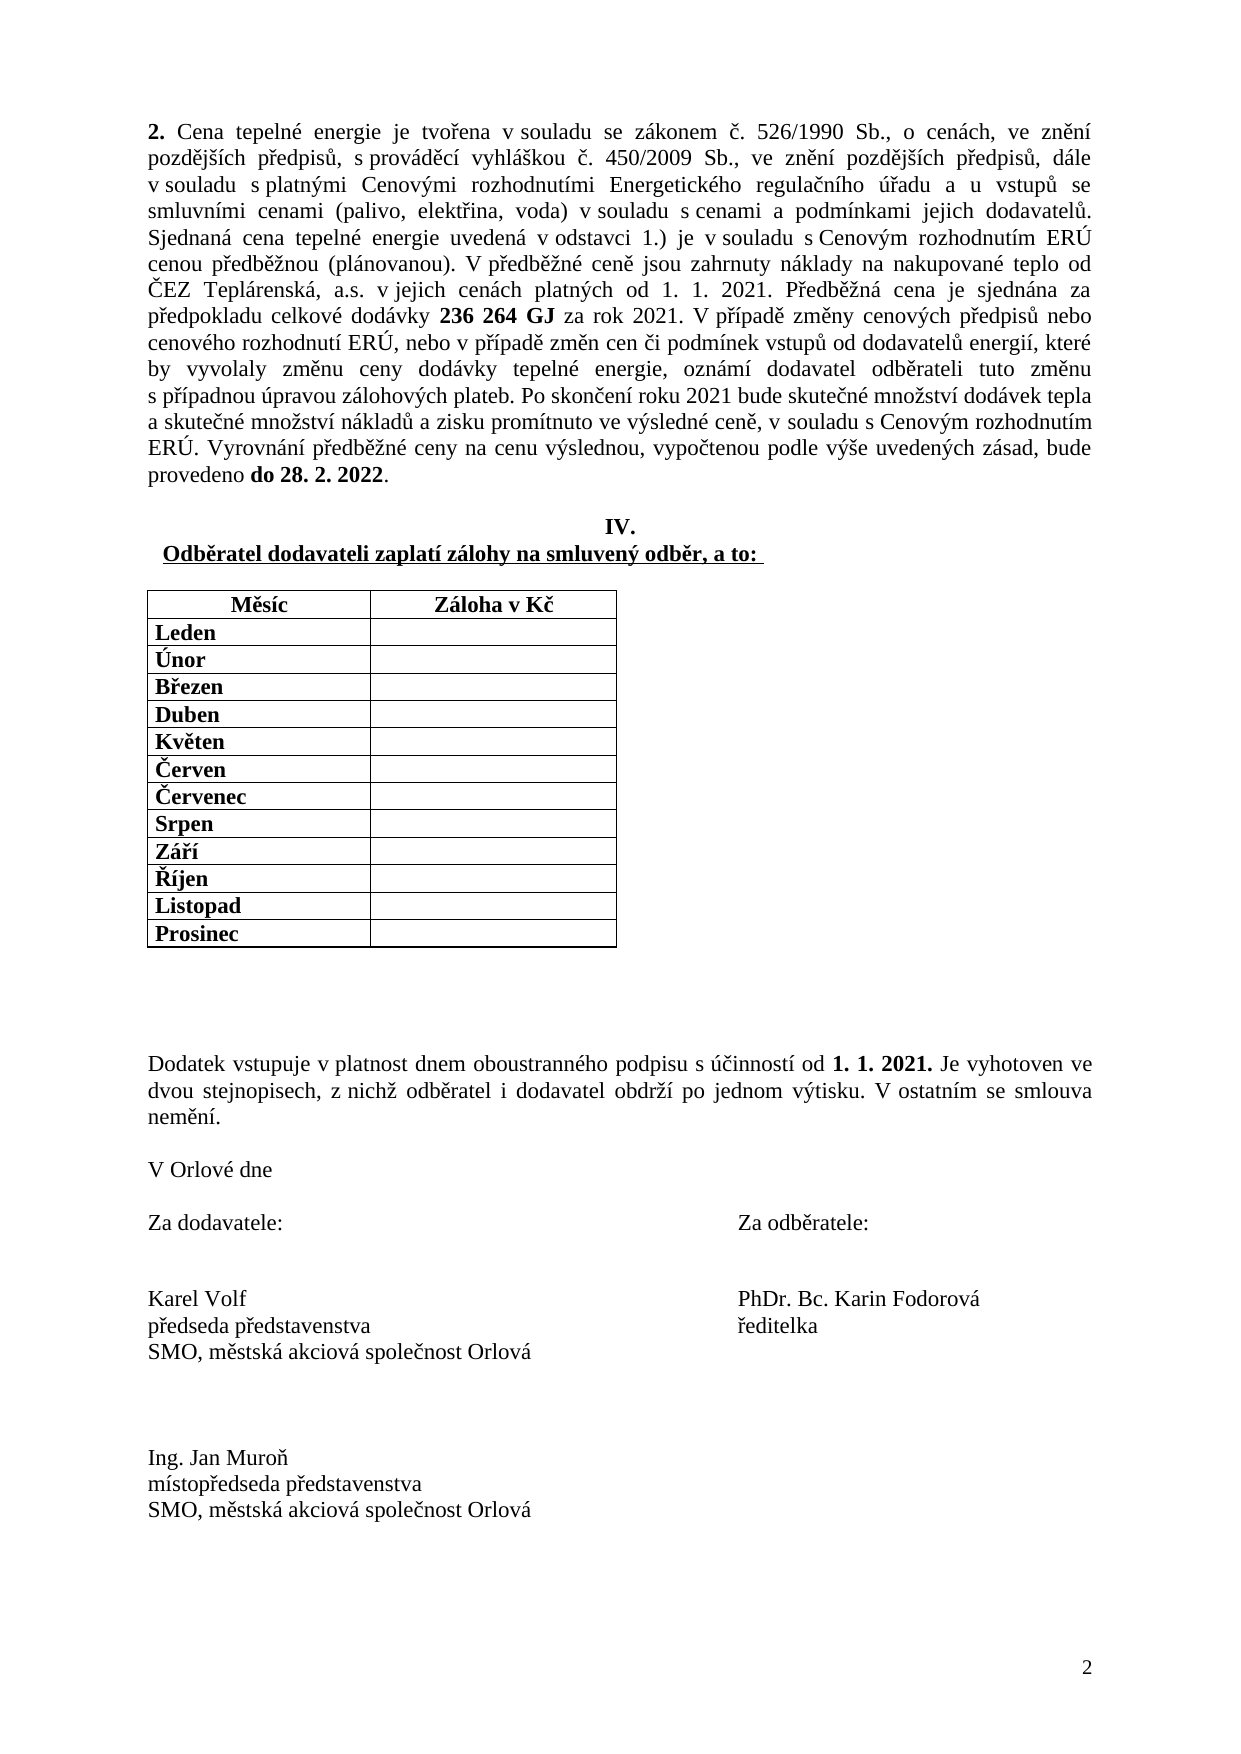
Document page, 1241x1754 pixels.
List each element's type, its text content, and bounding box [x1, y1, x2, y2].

table_cell [371, 920, 616, 946]
table_cell Leden [148, 619, 370, 645]
table_cell Červenec [148, 783, 370, 809]
table_header Měsíc [148, 591, 370, 618]
table_cell [371, 619, 616, 645]
table_cell Prosinec [148, 920, 370, 946]
text místopředseda představenstva [148, 1470, 1092, 1496]
table_cell [371, 728, 616, 754]
table_cell Červen [148, 756, 370, 782]
table_cell Srpen [148, 810, 370, 837]
text Dodatek vstupuje v platnost dnem oboustranného podpisu s účinností od 1. 1. 2021. Je vyhotoven ve dvou stejnopisech, z nichž odběratel i dodavatel obdrží po jednom výtisku. V ostatním se smlouva nemění. [148, 1051, 1092, 1129]
text SMO, městská akciová společnost Orlová [148, 1338, 1092, 1364]
table_cell [371, 865, 616, 892]
table_cell [371, 756, 616, 782]
table_cell Březen [148, 674, 370, 700]
text Karel Volf PhDr. Bc. Karin Fodorová [148, 1285, 1092, 1312]
table_cell [371, 810, 616, 837]
text IV. [148, 513, 1092, 540]
table_cell [371, 783, 616, 809]
table_cell [371, 893, 616, 919]
table_cell Květen [148, 728, 370, 754]
table_cell Říjen [148, 865, 370, 892]
text SMO, městská akciová společnost Orlová [148, 1496, 1092, 1523]
table_cell Duben [148, 701, 370, 727]
text Ing. Jan Muroň [148, 1443, 1092, 1470]
text předseda představenstva ředitelka [148, 1312, 1092, 1338]
table_cell [371, 838, 616, 864]
table_header Záloha v Kč [371, 591, 616, 618]
text V Orlové dne [148, 1156, 1092, 1182]
table_cell [371, 674, 616, 700]
text Za dodavatele: Za odběratele: [148, 1209, 1092, 1235]
table_cell [371, 701, 616, 727]
table_cell Září [148, 838, 370, 864]
table_cell Listopad [148, 893, 370, 919]
table_cell [371, 646, 616, 672]
table_cell Únor [148, 646, 370, 672]
text 2. Cena tepelné energie je tvořena v souladu se zákonem č. 526/1990 Sb., o cenách, ve znění pozdějších předpisů, s prováděcí vyhláškou č. 450/2009 Sb., ve znění pozdějších předpisů, dále v souladu s platnými Cenovými rozhodnutími Energetického regulačního úřadu a u vstupů se smluvními cenami (palivo, elektřina, voda) v souladu s cenami a podmínkami jejich dodavatelů. Sjednaná cena tepelné energie uvedená v odstavci 1.) je v souladu s Cenovým rozhodnutím ERÚ cenou předběžnou (plánovanou). V předběžné ceně jsou zahrnuty náklady na nakupované teplo od ČEZ Teplárenská, a.s. v jejich cenách platných od 1. 1. 2021. Předběžná cena je sjednána za předpokladu celkové dodávky 236 264 GJ za rok 2021. V případě změny cenových předpisů nebo cenového rozhodnutí ERÚ, nebo v případě změn cen či podmínek vstupů od dodavatelů energií, které by vyvolaly změnu ceny dodávky tepelné energie, oznámí dodavatel odběrateli tuto změnu s případnou úpravou zálohových plateb. Po skončení roku 2021 bude skutečné množství dodávek tepla a skutečné množství nákladů a zisku promítnuto ve výsledné ceně, v souladu s Cenovým rozhodnutím ERÚ. Vyrovnání předběžné ceny na cenu výslednou, vypočtenou podle výše uvedených zásad, bude provedeno do 28. 2. 2022. [148, 118, 1092, 487]
subtitle Odběratel dodavateli zaplatí zálohy na smluvený odběr, a to: [162, 540, 1092, 566]
